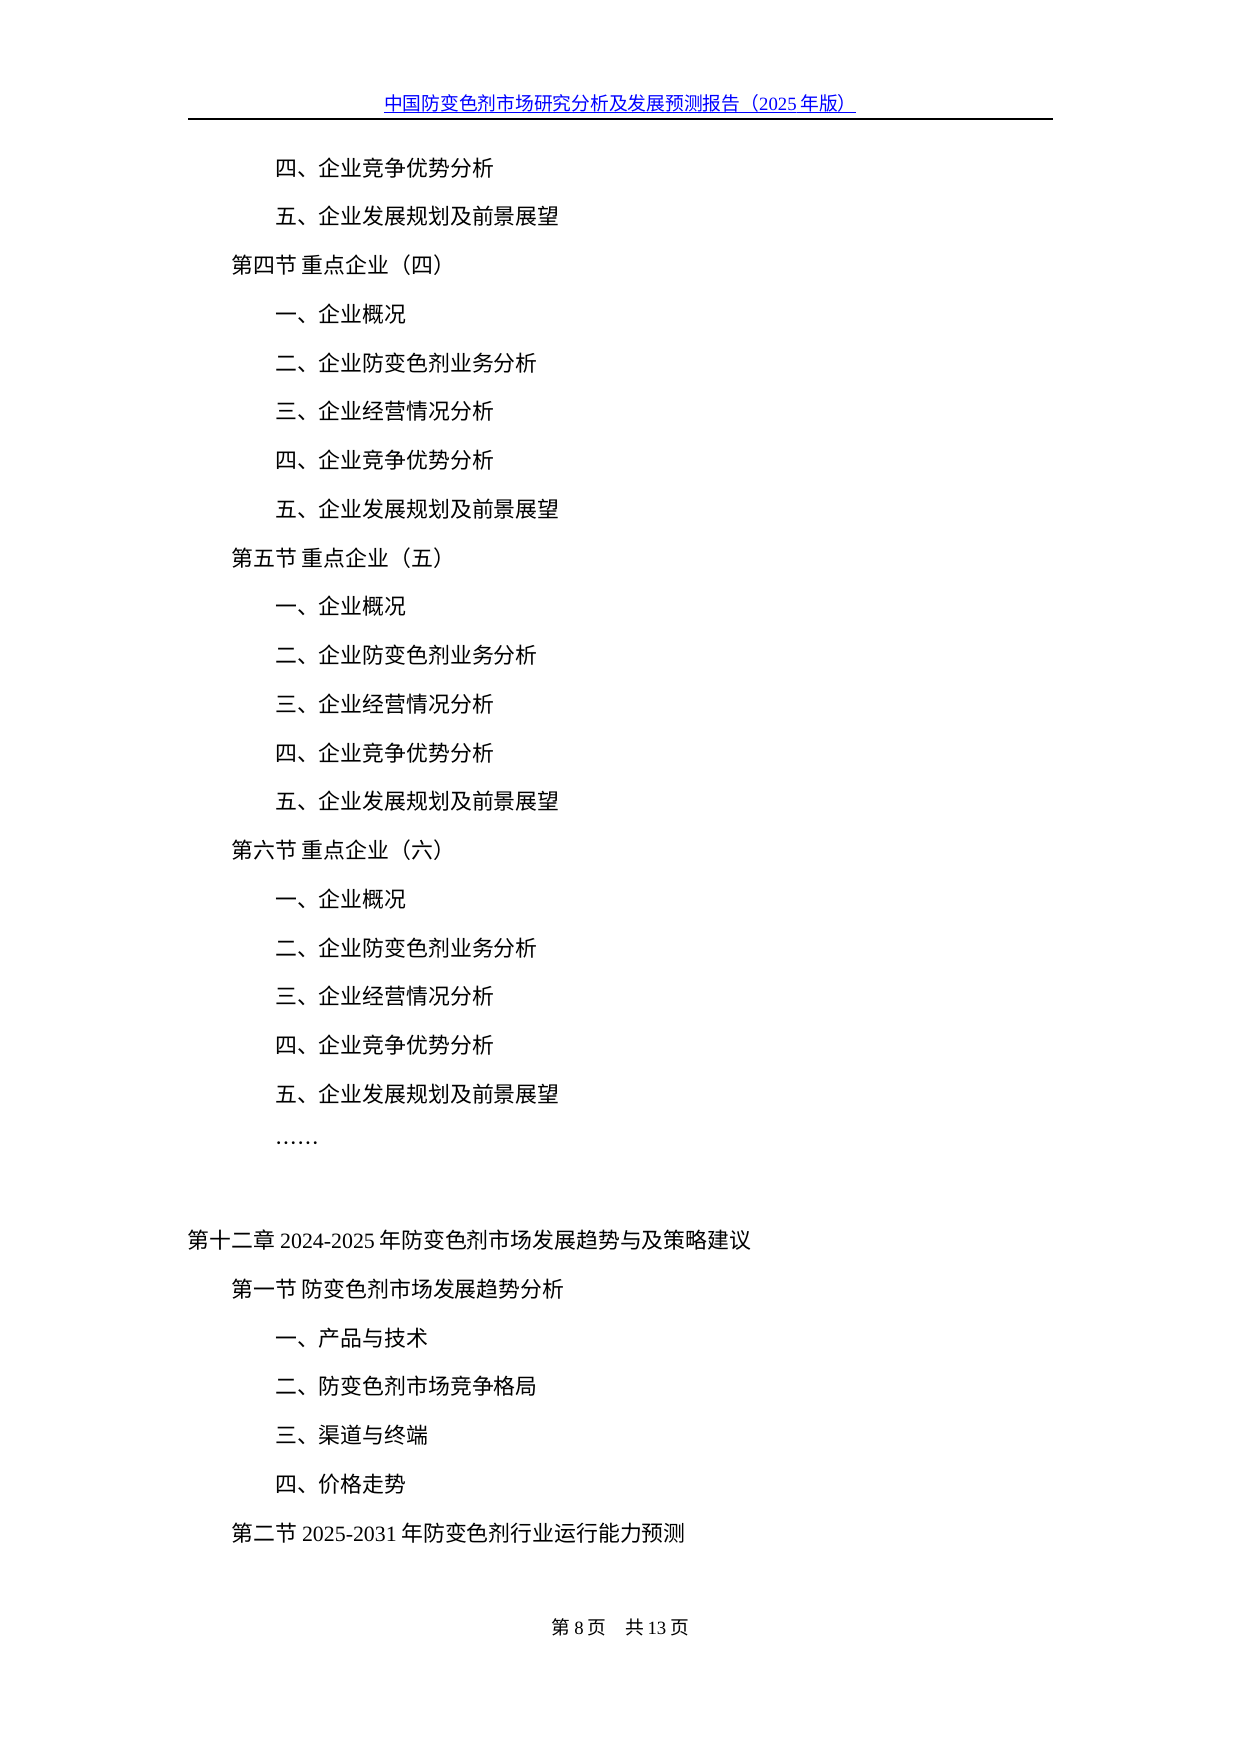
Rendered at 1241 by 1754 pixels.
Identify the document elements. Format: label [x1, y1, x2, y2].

text [187, 150, 1053, 1548]
